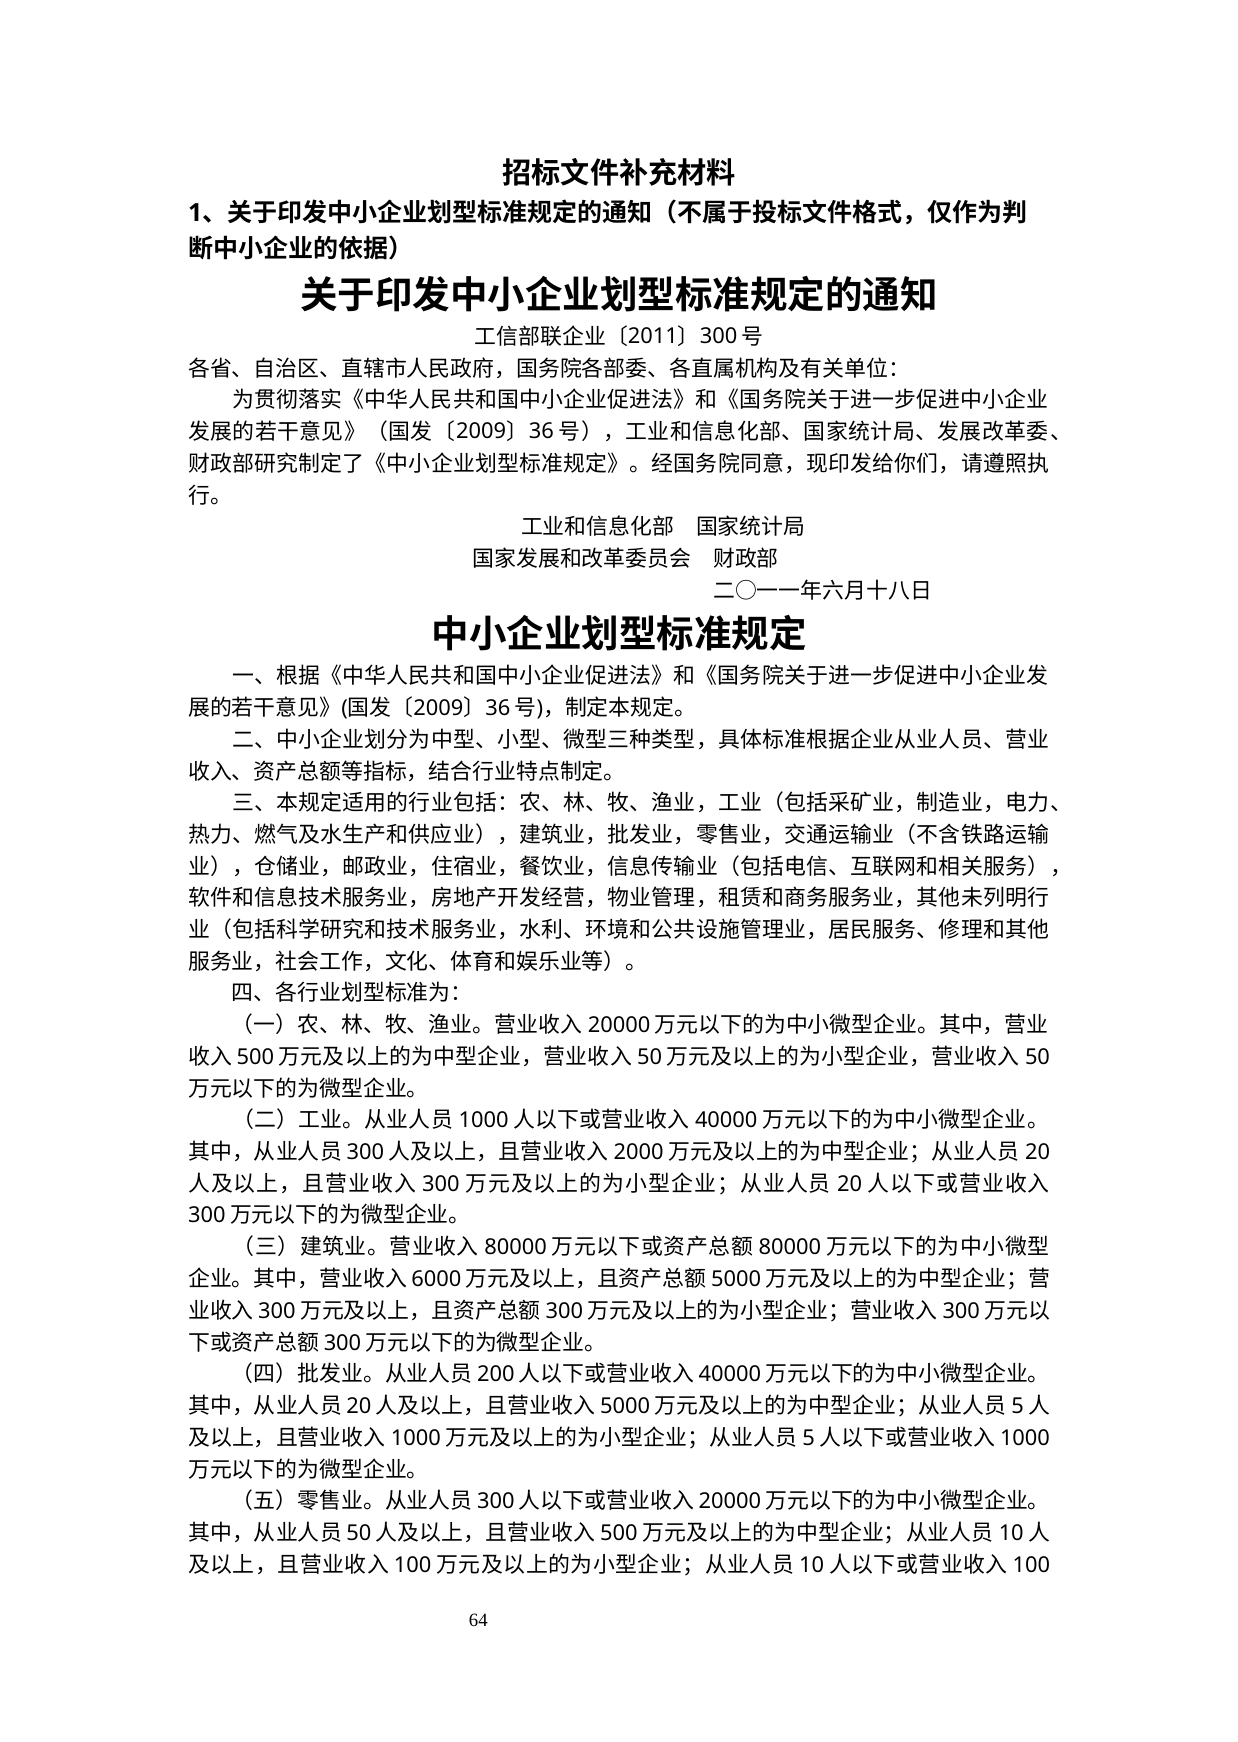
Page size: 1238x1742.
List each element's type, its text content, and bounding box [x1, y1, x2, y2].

text 1、关于印发中小企业划型标准规定的通知（不属于投标文件格式，仅作为判断中小企业的依据） [188, 192, 1050, 265]
text 招标文件补充材料 [188, 150, 1050, 192]
text 各省、自治区、直辖市人民政府，国务院各部委、各直属机构及有关单位： 为贯彻落实《中华人民共和国中小企业促进法》和《国务院关于进一步促进中小企业发展的若干意见》（国发〔2009〕36号），工业和信息化部、国家统计局、发展改革委、财政部研究制定了《中小企业划型标准规定》。经国务院同意，现印发给你们，请遵照执行。 工业和信息化部 国家统计局 国家发展和改革委员会 财政部 二○一一年六月十八日 [188, 351, 1050, 604]
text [188, 658, 1050, 1579]
text 关于印发中小企业划型标准规定的通知 工信部联企业〔2011〕300号 [188, 265, 1050, 351]
text 中小企业划型标准规定 [188, 604, 1050, 658]
